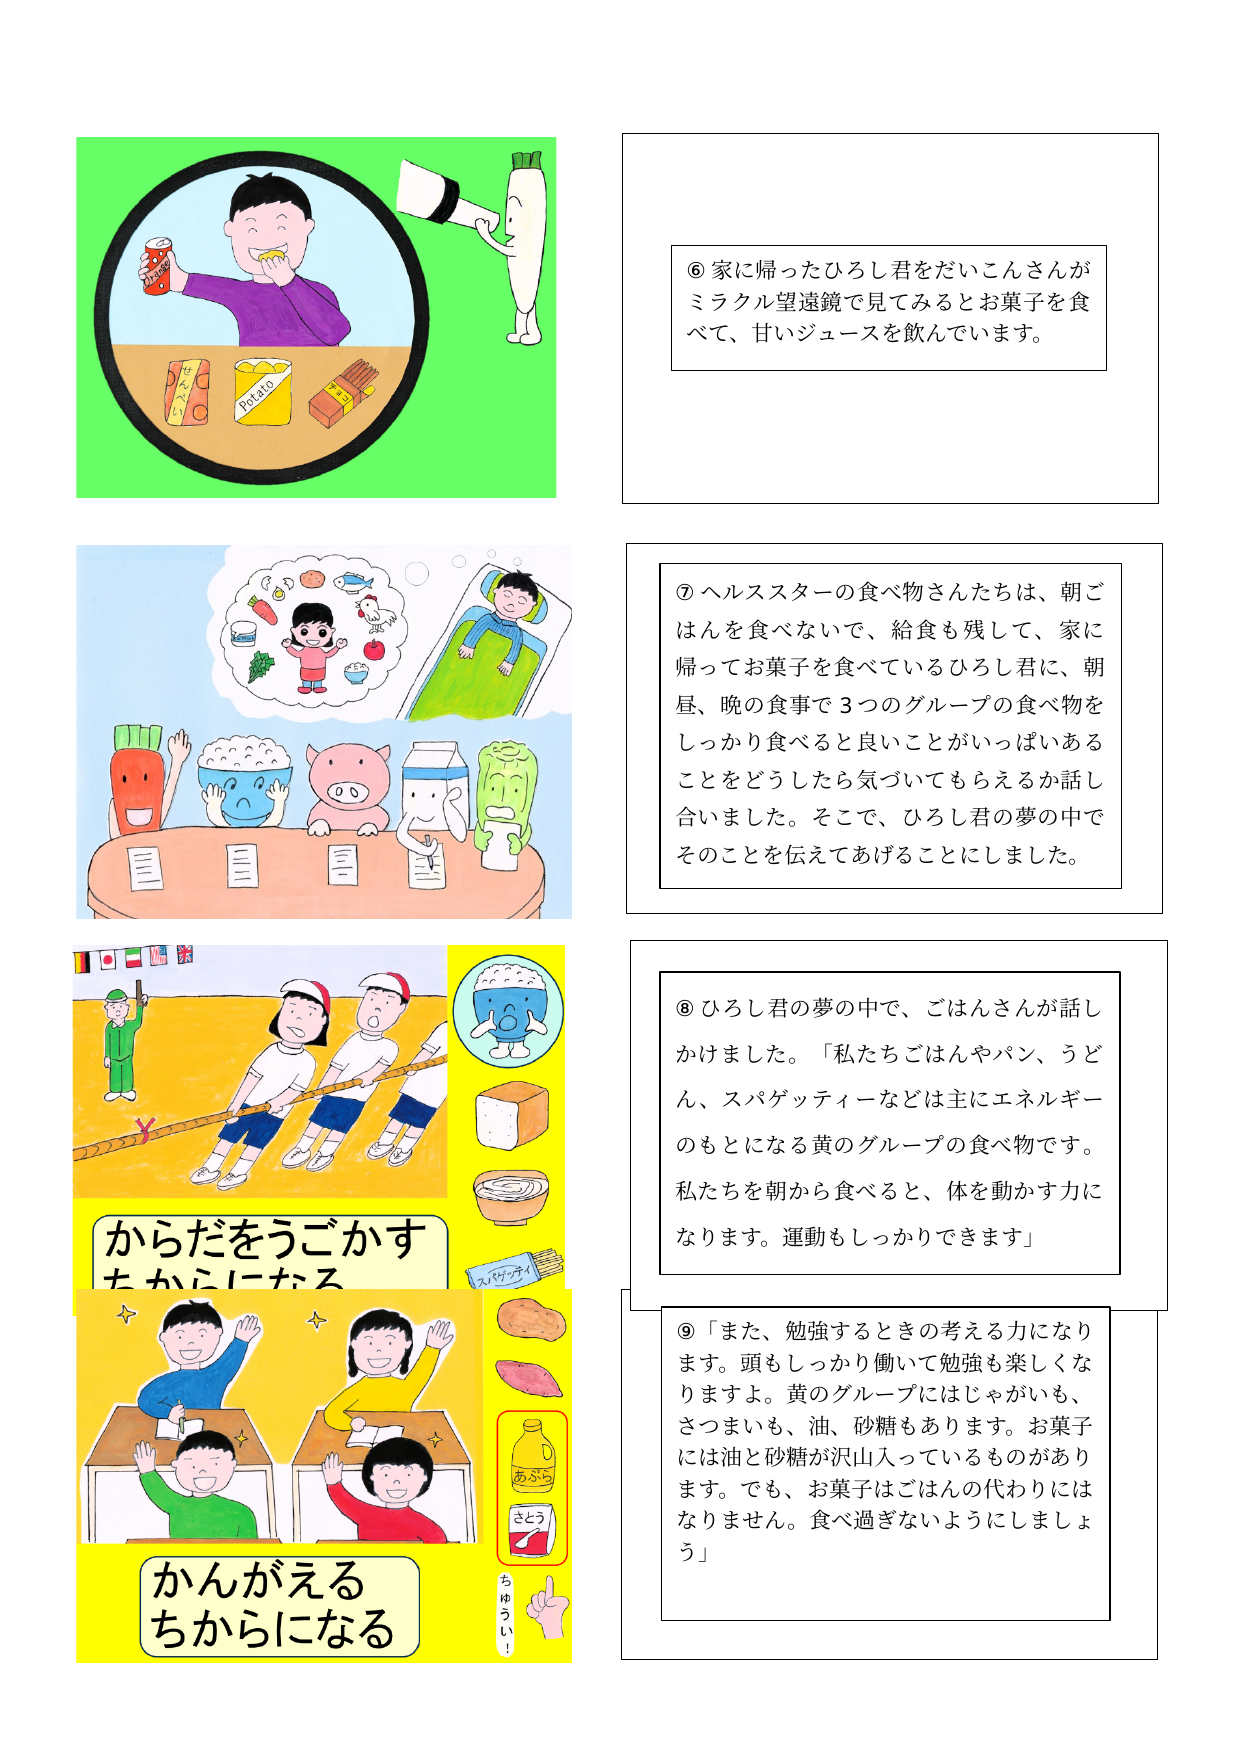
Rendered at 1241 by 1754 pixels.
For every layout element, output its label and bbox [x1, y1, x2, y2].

picture [75, 103, 554, 460]
picture [75, 920, 572, 1293]
picture [71, 1320, 565, 1690]
picture [75, 512, 557, 872]
